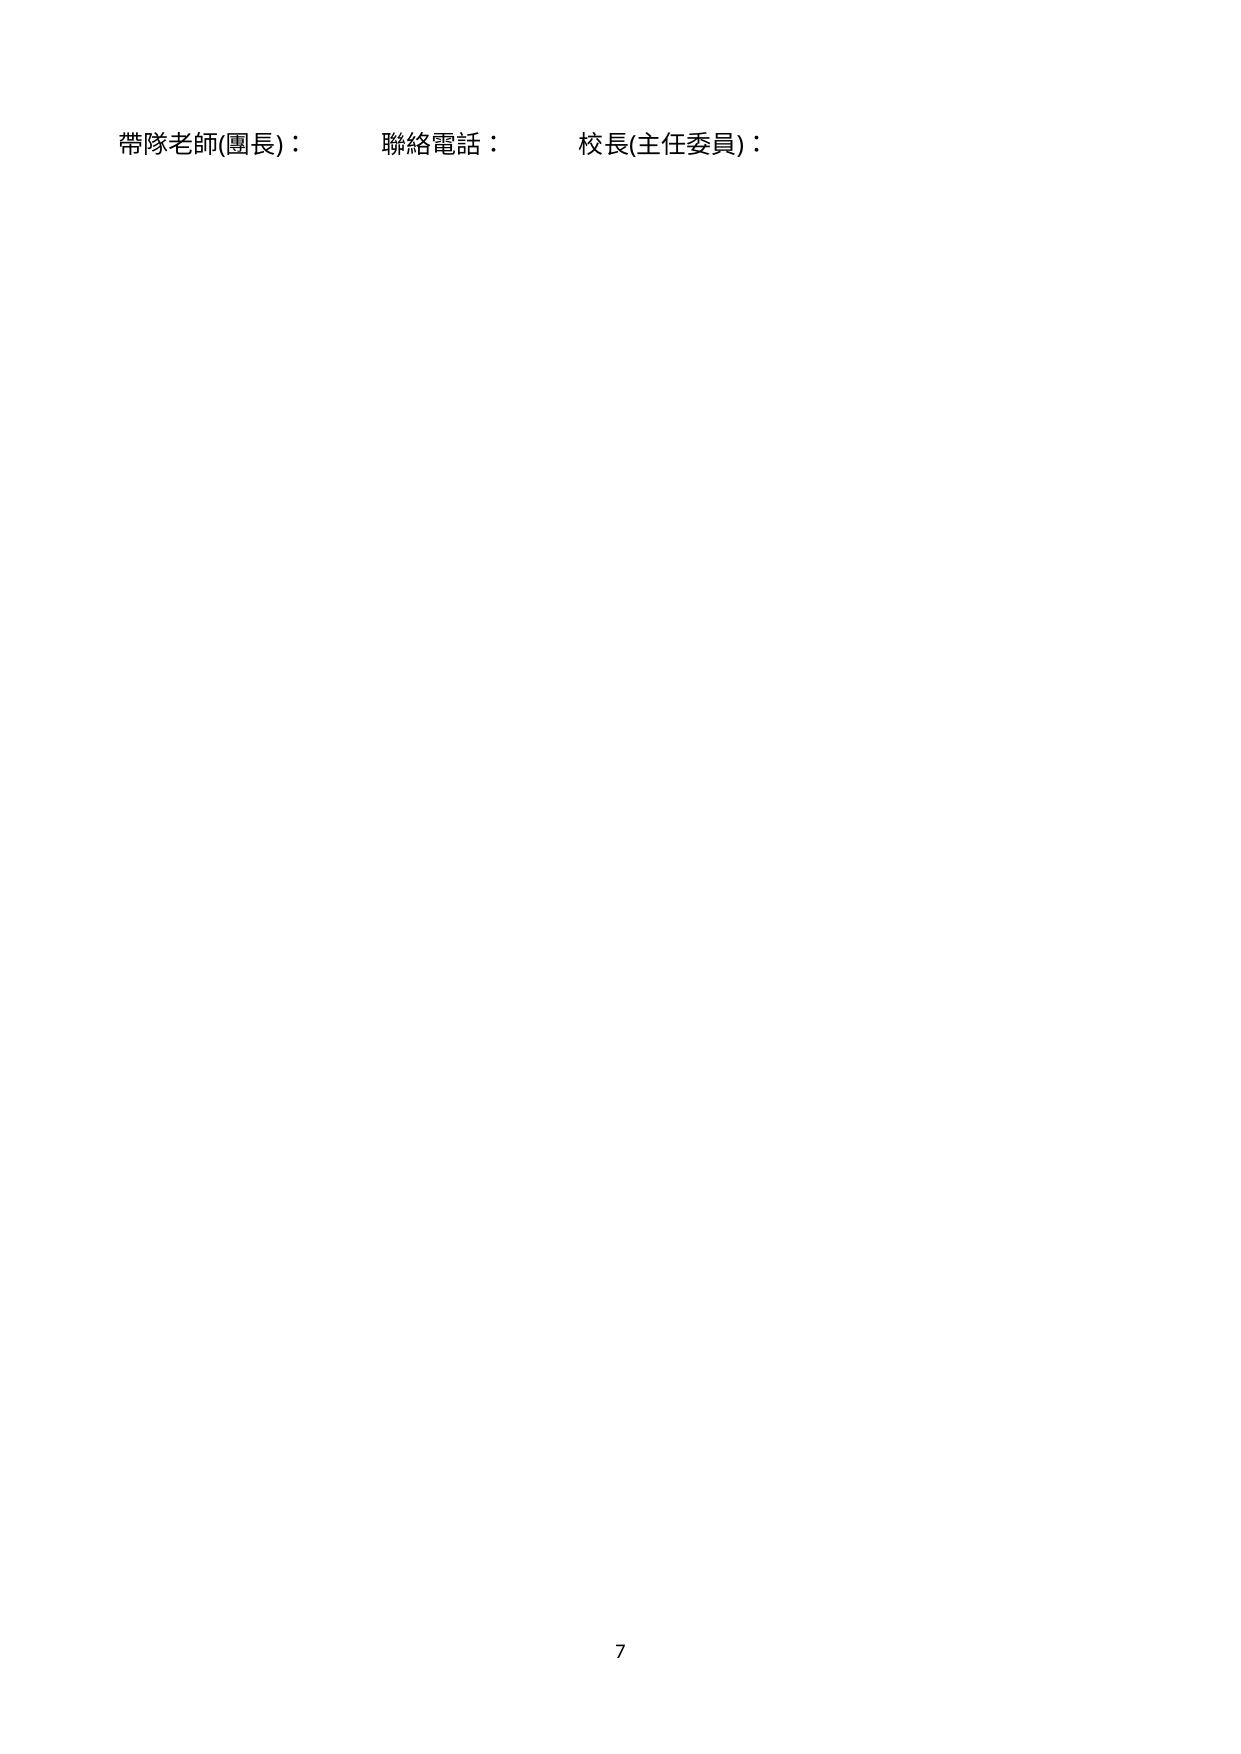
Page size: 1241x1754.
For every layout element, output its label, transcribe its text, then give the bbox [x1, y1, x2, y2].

text 帶隊老師(團長)： 聯絡電話： 校長(主任委員)： [118, 119, 1122, 166]
